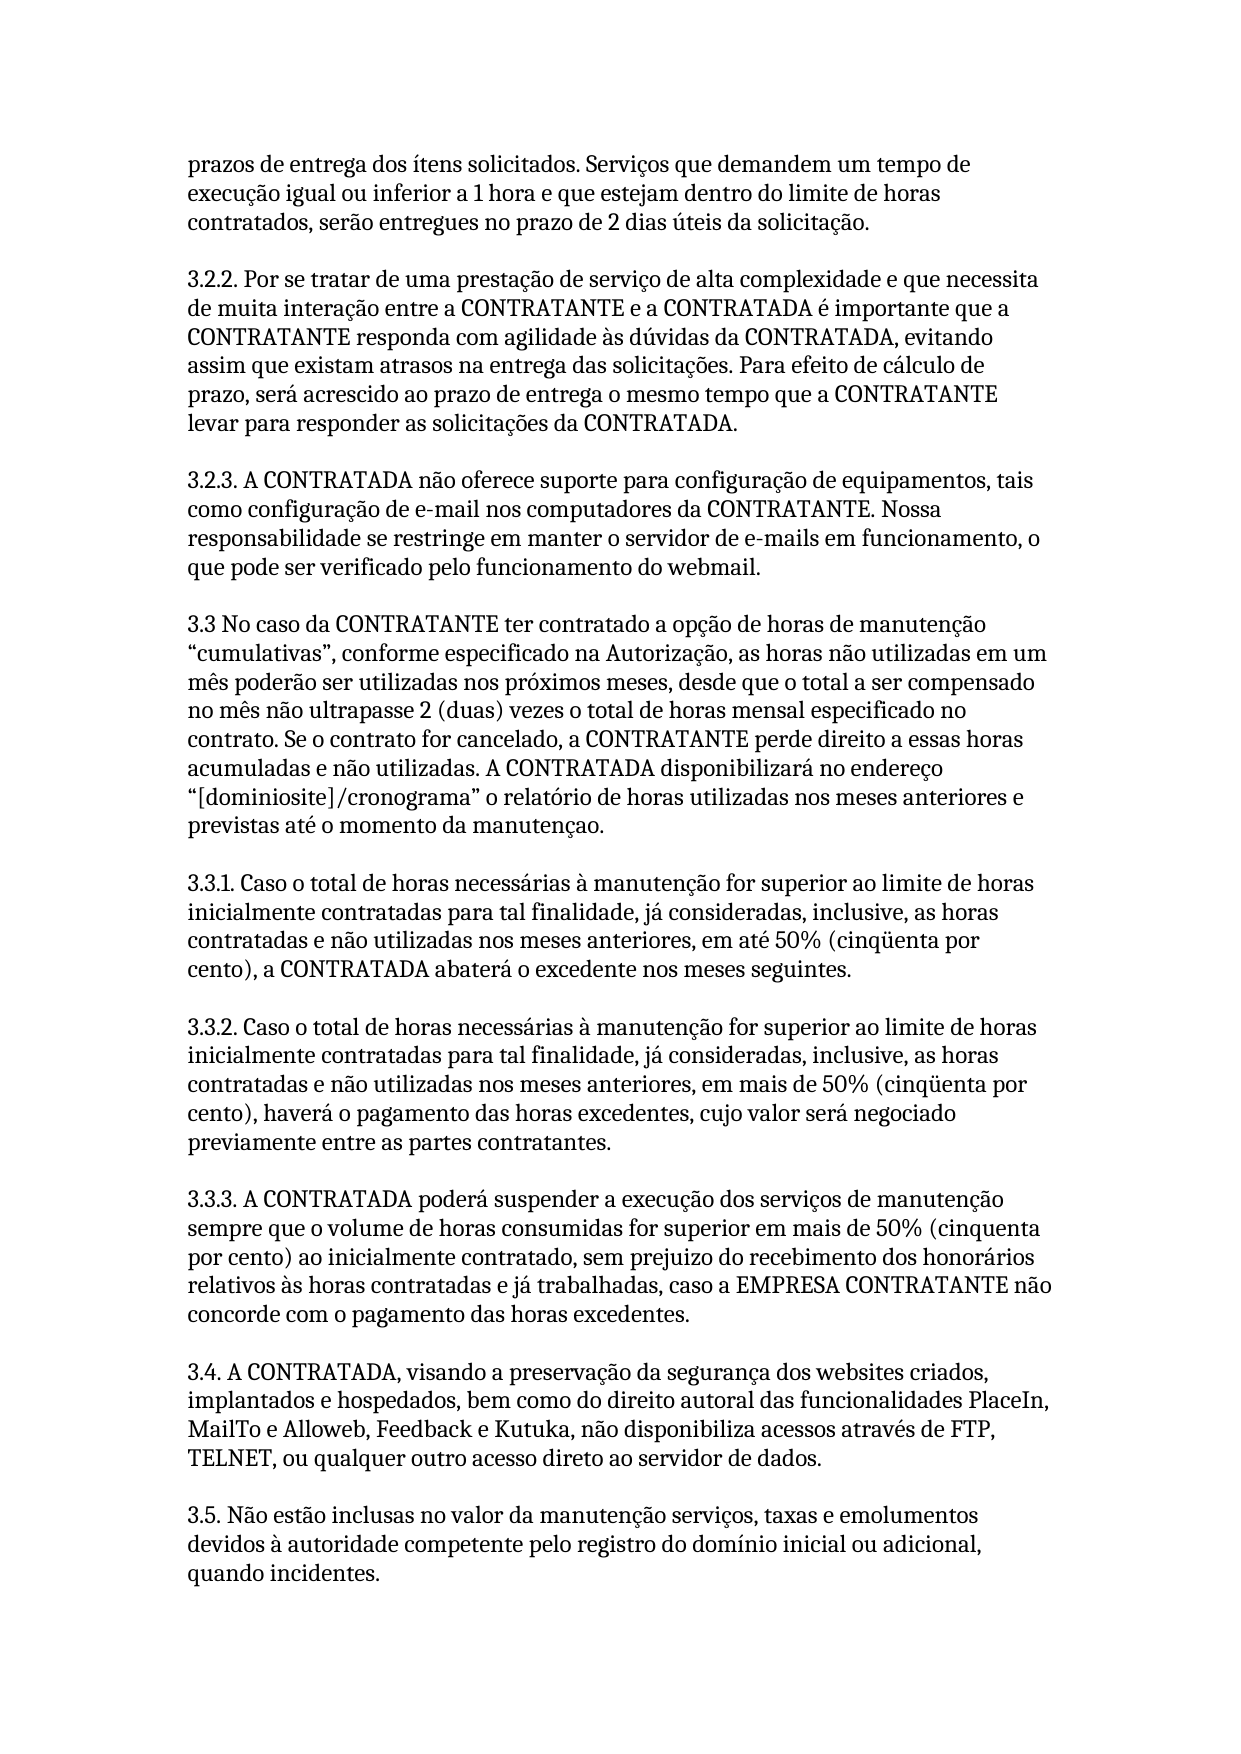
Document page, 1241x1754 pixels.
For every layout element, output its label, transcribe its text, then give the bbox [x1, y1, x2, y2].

text 3.4. A CONTRATADA, visando a preservação da segurança dos websites criados, implantados e hospedados, bem como do direito autoral das funcionalidades PlaceIn, MailTo e Alloweb, Feedback e Kutuka, não disponibiliza acessos através de FTP, TELNET, ou qualquer outro acesso direto ao servidor de dados. [187, 1357, 1053, 1472]
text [187, 150, 1053, 236]
text 3.2.3. A CONTRATADA não oferece suporte para configuração de equipamentos, tais como configuração de e-mail nos computadores da CONTRATANTE. Nossa responsabilidade se restringe em manter o servidor de e-mails em funcionamento, o que pode ser verificado pelo funcionamento do webmail. [187, 466, 1053, 581]
text 3.3.2. Caso o total de horas necessárias à manutenção for superior ao limite de horas inicialmente contratadas para tal finalidade, já consideradas, inclusive, as horas contratadas e não utilizadas nos meses anteriores, em mais de 50% (cinqüenta por cento), haverá o pagamento das horas excedentes, cujo valor será negociado previamente entre as partes contratantes. [187, 1012, 1053, 1156]
text 3.3.3. A CONTRATADA poderá suspender a execução dos serviços de manutenção sempre que o volume de horas consumidas for superior em mais de 50% (cinquenta por cento) ao inicialmente contratado, sem prejuizo do recebimento dos honorários relativos às horas contratadas e já trabalhadas, caso a EMPRESA CONTRATANTE não concorde com o pagamento das horas excedentes. [187, 1185, 1053, 1329]
text 3.2.2. Por se tratar de uma prestação de serviço de alta complexidade e que necessita de muita interação entre a CONTRATANTE e a CONTRATADA é importante que a CONTRATANTE responda com agilidade às dúvidas da CONTRATADA, evitando assim que existam atrasos na entrega das solicitações. Para efeito de cálculo de prazo, será acrescido ao prazo de entrega o mesmo tempo que a CONTRATANTE levar para responder as solicitações da CONTRATADA. [187, 265, 1053, 437]
text 3.3 No caso da CONTRATANTE ter contratado a opção de horas de manutenção “cumulativas”, conforme especificado na Autorização, as horas não utilizadas em um mês poderão ser utilizadas nos próximos meses, desde que o total a ser compensado no mês não ultrapasse 2 (duas) vezes o total de horas mensal especificado no contrato. Se o contrato for cancelado, a CONTRATANTE perde direito a essas horas acumuladas e não utilizadas. A CONTRATADA disponibilizará no endereço “[dominiosite]/cronograma” o relatório de horas utilizadas nos meses anteriores e previstas até o momento da manutençao. [187, 610, 1053, 840]
text 3.3.1. Caso o total de horas necessárias à manutenção for superior ao limite de horas inicialmente contratadas para tal finalidade, já consideradas, inclusive, as horas contratadas e não utilizadas nos meses anteriores, em até 50% (cinqüenta por cento), a CONTRATADA abaterá o excedente nos meses seguintes. [187, 869, 1053, 984]
text 3.5. Não estão inclusas no valor da manutenção serviços, taxas e emolumentos devidos à autoridade competente pelo registro do domínio inicial ou adicional, quando incidentes. [187, 1501, 1053, 1587]
